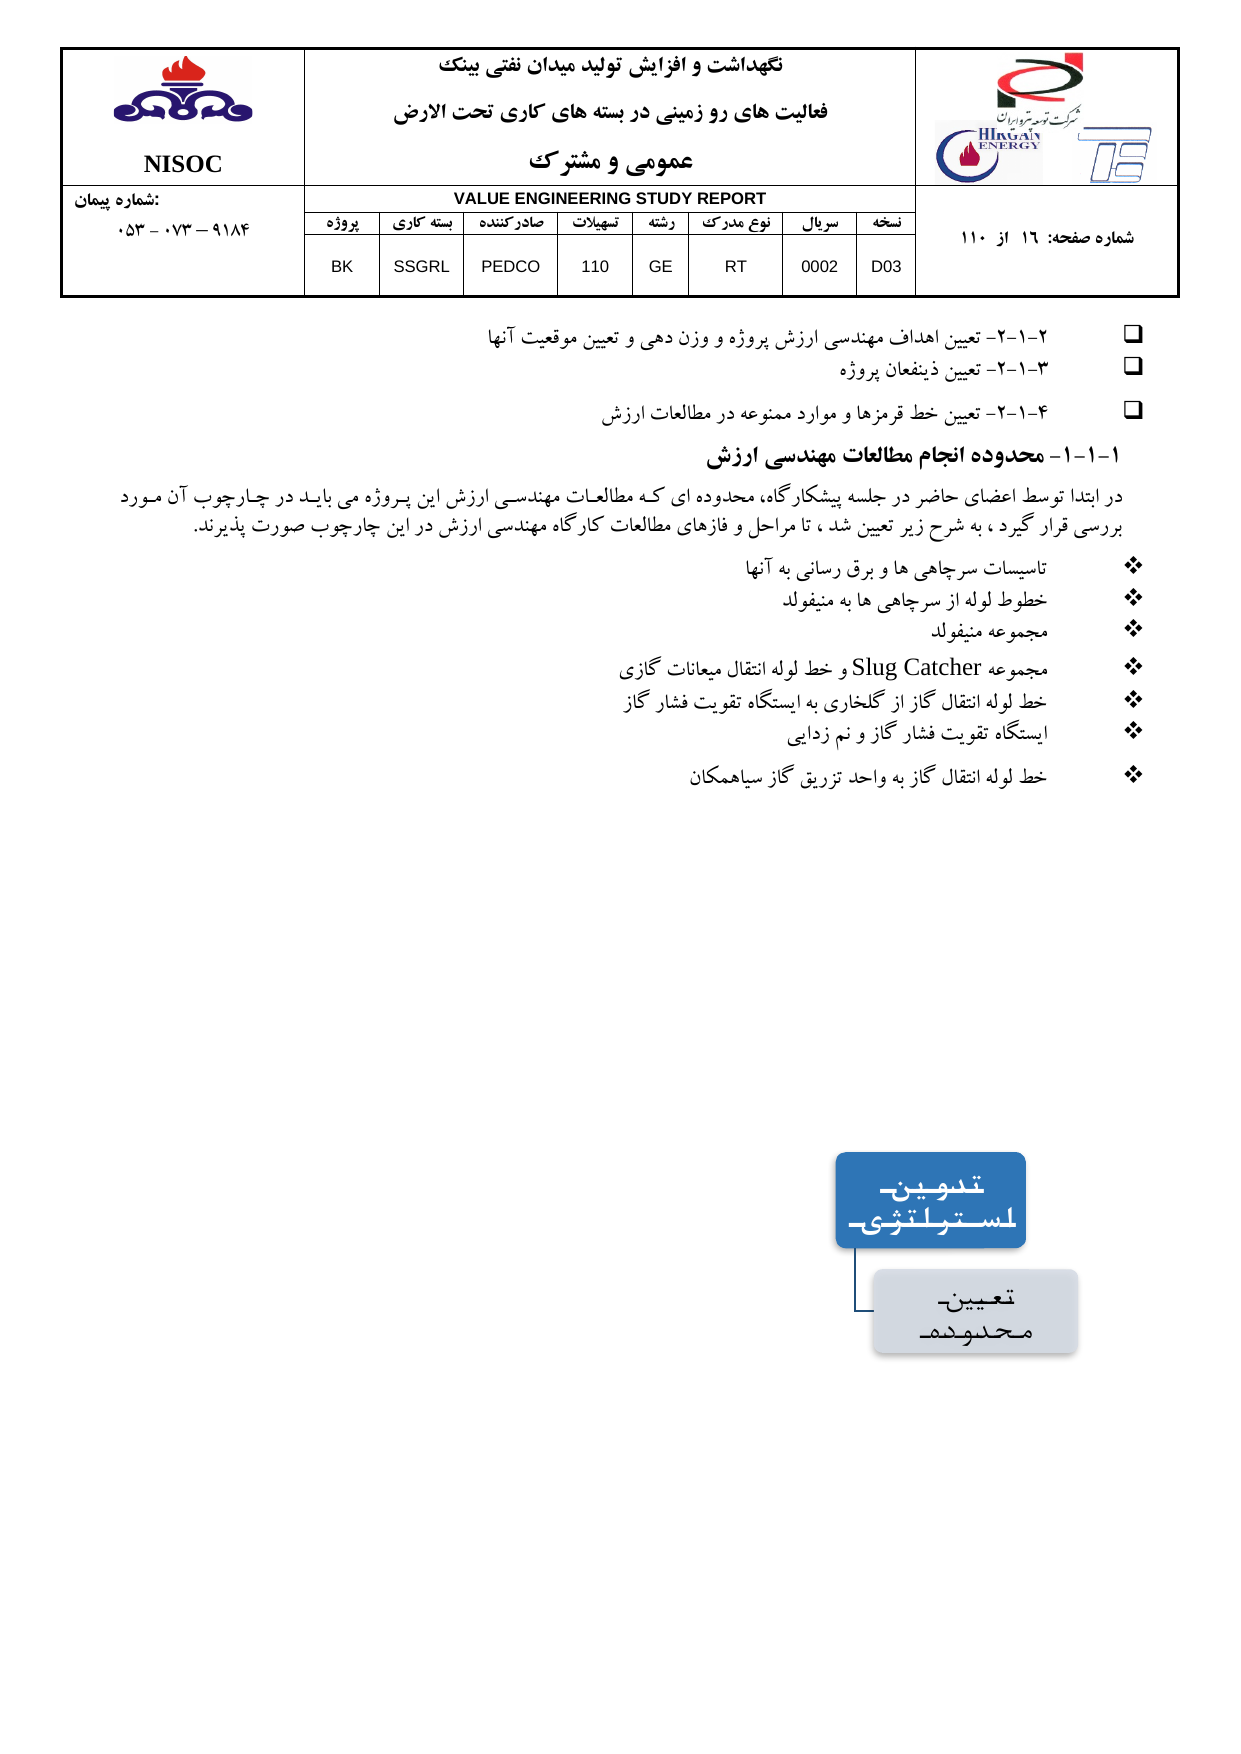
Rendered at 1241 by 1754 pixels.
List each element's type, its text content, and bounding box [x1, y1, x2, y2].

subtitle 1-1-1- محدوده انجام مطالعات مهندسی ارزش [118, 446, 1122, 471]
list ایستگاه تقویت فشار گاز و نم زدایی [118, 722, 1122, 750]
list خطوط لوله از سرچاهی ها به منیفولد [118, 589, 1122, 617]
list 2-1-4- تعیین خط قرمزها و موارد ممنوعه در مطالعات ارزش [118, 402, 1122, 430]
list مجموعه منیفولد [118, 621, 1122, 648]
text در ابتدا توسط اعضای حاضر در جلسه پیشکارگاه، محدوده ای که مطالعات مهندسی ارزش این پروژه می باید در چارچوب آن مورد بررسی قرار گیرد ، به شرح زیر تعیین شد ، تا مراحل و فازهای مطالعات کارگاه مهندسی ارزش در این چارچوب صورت پذیرند. [118, 487, 1122, 541]
list تاسیسات سرچاهی ها و برق رسانی به آنها [118, 557, 1122, 585]
picture [113, 56, 253, 124]
list مجموعه Slug Catcher و خط لوله انتقال میعانات گازی [118, 652, 1122, 686]
list خط لوله انتقال گاز از گلخاری به ایستگاه تقویت فشار گاز [118, 691, 1122, 718]
list خط لوله انتقال گاز به واحد تزریق گاز سیاهمکان [118, 766, 1122, 794]
list 2-1-3- تعیین ذينفعان پروژه [118, 358, 1122, 386]
picture [934, 52, 1084, 185]
list 2-1-2- تعیین اهداف مهندسي ارزش پروژه و وزن دهی و تعیین موقعیت آنها [118, 327, 1122, 354]
